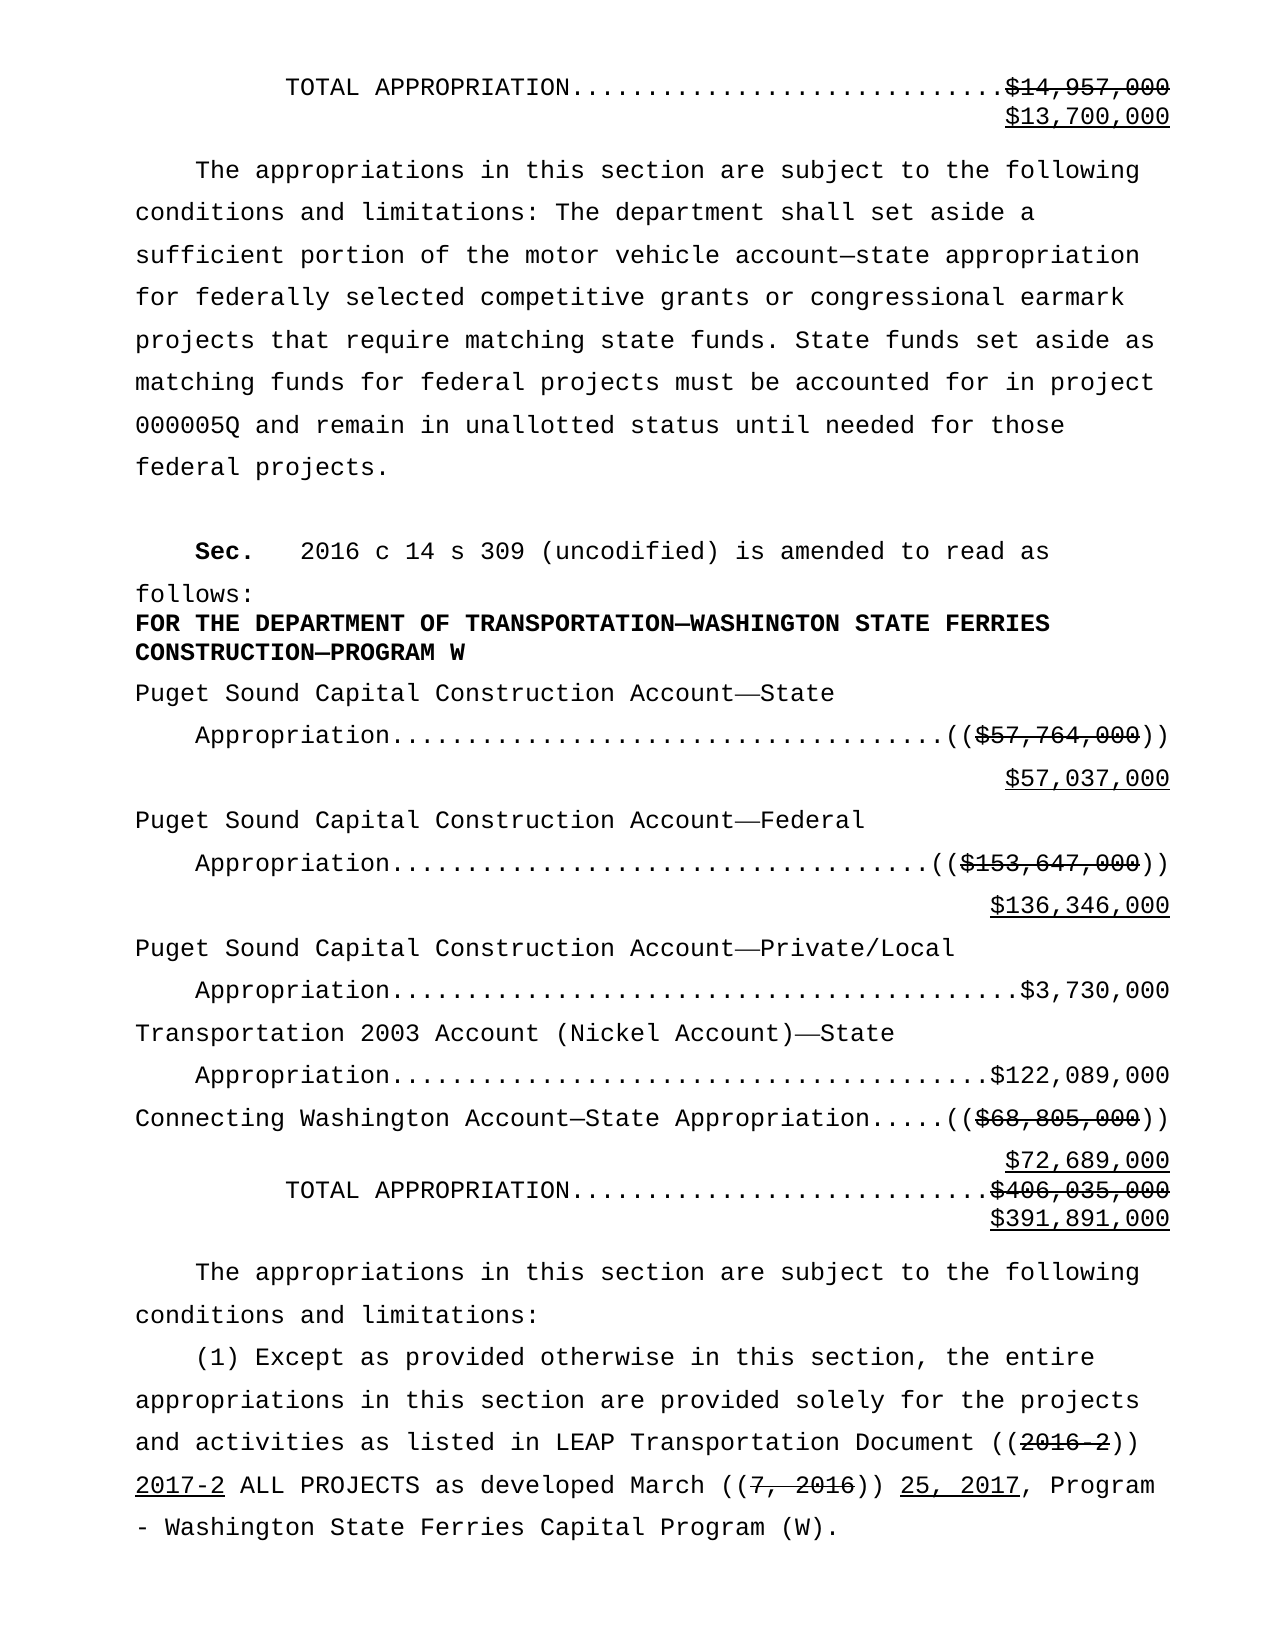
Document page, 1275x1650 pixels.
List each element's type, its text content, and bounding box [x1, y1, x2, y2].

text Puget Sound Capital Construction Account—Federal [135, 795, 1170, 837]
text The appropriations in this section are subject to the following conditions and limitations: The department shall set aside a sufficient portion of the motor vehicle account—state appropriation for federally selected competitive grants or congressional earmark projects that require matching state funds. State funds set aside as matching funds for federal projects must be accounted for in project 000005Q and remain in unallotted status until needed for those federal projects. [135, 144, 1170, 484]
text $391,891,000 [135, 1206, 1170, 1234]
text Appropriation $3,730,000 [135, 965, 1170, 1007]
text TOTAL APPROPRIATION $14,957,000 [135, 75, 1170, 103]
text TOTAL APPROPRIATION $406,035,000 [135, 1177, 1170, 1206]
text Puget Sound Capital Construction Account—State [135, 667, 1170, 710]
text Appropriation (($153,647,000)) [135, 837, 1170, 880]
text $57,037,000 [135, 752, 1170, 795]
text $72,689,000 [135, 1135, 1170, 1177]
text $13,700,000 [135, 103, 1170, 132]
text Connecting Washington Account—State Appropriation (($68,805,000)) [135, 1092, 1170, 1135]
text Sec. 2016 c 14 s 309 (uncodified) is amended to read as follows: [135, 526, 1170, 611]
text Transportation 2003 Account (Nickel Account)—State [135, 1007, 1170, 1050]
text Puget Sound Capital Construction Account—Private/Local [135, 922, 1170, 965]
text Appropriation $122,089,000 [135, 1050, 1170, 1092]
text The appropriations in this section are subject to the following conditions and limitations: [135, 1247, 1170, 1332]
text FOR THE DEPARTMENT OF TRANSPORTATION—WASHINGTON STATE FERRIES CONSTRUCTION—PROGRAM W [135, 611, 1170, 667]
text Appropriation (($57,764,000)) [135, 710, 1170, 752]
text (1) Except as provided otherwise in this section, the entire appropriations in this section are provided solely for the projects and activities as listed in LEAP Transportation Document ((2016-2)) 2017-2 ALL PROJECTS as developed March ((7, 2016)) 25, 2017, Program - Washington State Ferries Capital Program (W). [135, 1332, 1170, 1544]
text $136,346,000 [135, 880, 1170, 922]
